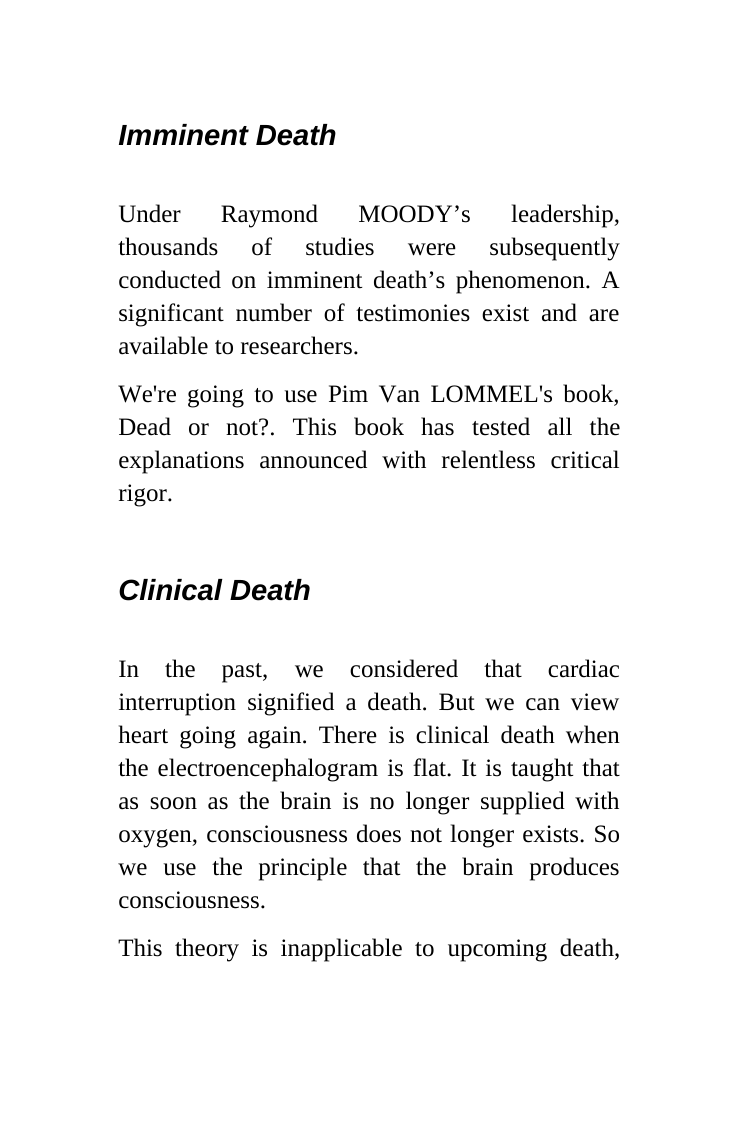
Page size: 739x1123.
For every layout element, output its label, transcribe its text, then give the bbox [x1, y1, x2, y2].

subtitle Clinical Death [118, 573, 620, 607]
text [118, 933, 620, 962]
text We're going to use Pim Van LOMMEL's book, Dead or not?. This book has tested all the explanations announced with relentless critical rigor. [118, 379, 620, 507]
text In the past, we considered that cardiac interruption signified a death. But we can view heart going again. There is clinical death when the electroencephalogram is flat. It is taught that as soon as the brain is no longer supplied with oxygen, consciousness does not longer exists. So we use the principle that the brain produces consciousness. [118, 654, 620, 914]
text Under Raymond MOODY’s leadership, thousands of studies were subsequently conducted on imminent death’s phenomenon. A significant number of testimonies exist and are available to researchers. [118, 199, 620, 360]
subtitle Imminent Death [118, 118, 620, 152]
